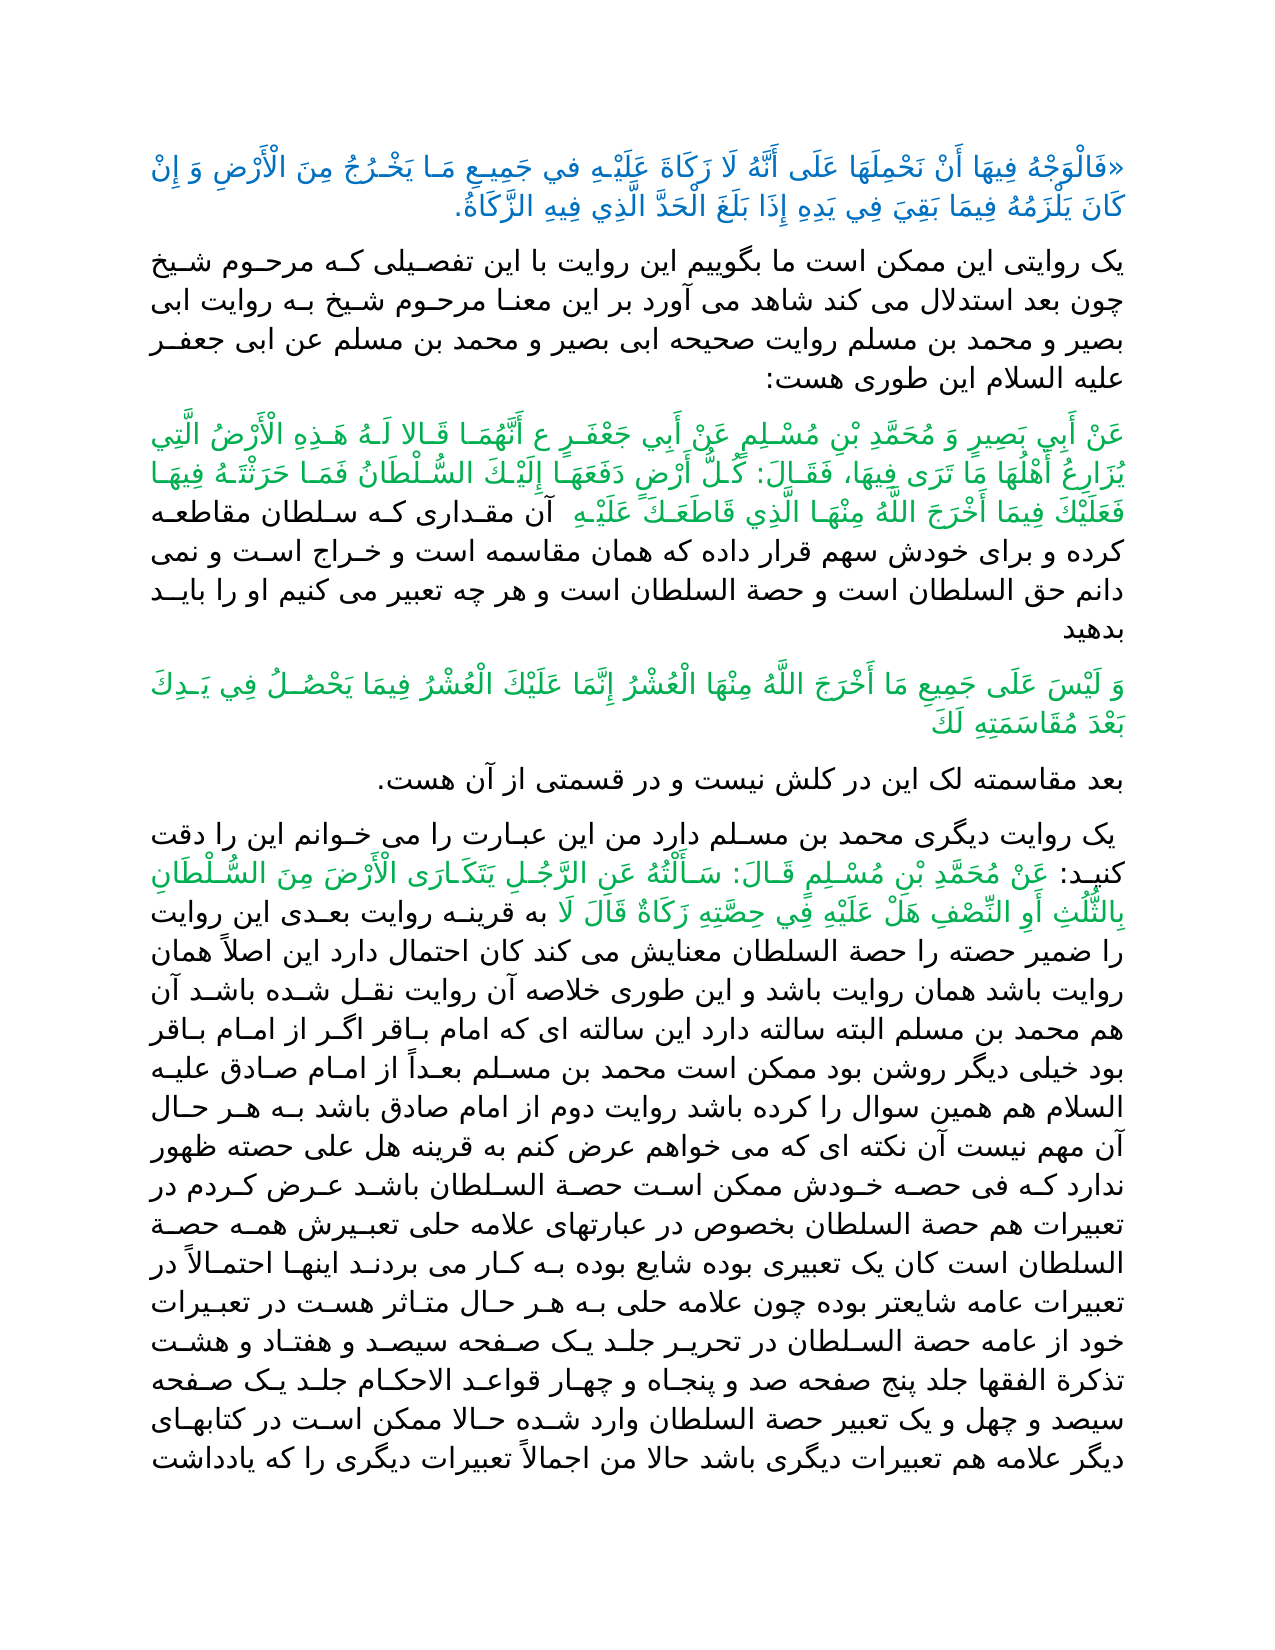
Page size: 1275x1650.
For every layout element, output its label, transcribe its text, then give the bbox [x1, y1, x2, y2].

text بعد مقاسمته لک این در کلش نیست و در قسمتی از آن هست. [150, 762, 1125, 796]
text وَ لَيْسَ عَلَى جَمِيعِ مَا أَخْرَجَ اللَّهُ مِنْهَا الْعُشْرُ إِنَّمَا عَلَيْكَ الْعُشْرُ فِيمَا يَحْصُلُ فِي يَدِكَ بَعْدَ مُقَاسَمَتِهِ لَكَ [150, 667, 1125, 740]
text «فَالْوَجْهُ فِيهَا أَنْ نَحْمِلَهَا عَلَى أَنَّهُ لَا زَكَاةَ عَلَيْهِ في جَمِيعِ مَا يَخْرُجُ مِنَ الْأَرْضِ وَ إِنْ كَانَ يَلْزَمُهُ فِيمَا بَقِيَ فِي يَدِهِ إِذَا بَلَغَ الْحَدَّ الَّذِي فِيهِ الزَّكَاةُ. [150, 150, 1125, 223]
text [150, 818, 1125, 1475]
text عَنْ أَبِي بَصِيرٍ وَ مُحَمَّدِ بْنِ مُسْلِمٍ عَنْ أَبِي جَعْفَرٍ ع أَنَّهُمَا قَالا لَهُ هَذِهِ الْأَرْضُ الَّتِي يُزَارِعُ أَهْلُهَا مَا تَرَى فِيهَا، فَقَالَ: كُلُّ أَرْضٍ دَفَعَهَا إِلَيْكَ السُّلْطَانُ فَمَا حَرَثْتَهُ فِيهَا فَعَلَيْكَ فِيمَا أَخْرَجَ اللَّهُ مِنْهَا الَّذِي قَاطَعَكَ عَلَيْهِ آن مقداری که سلطان مقاطعه کرده و برای خودش سهم قرار داده که همان مقاسمه است و خراج است و نمی دانم حق السلطان است و حصة السلطان است و هر چه تعبیر می کنیم او را باید بدهید [150, 417, 1125, 646]
text یک روایتی این ممکن است ما بگوییم این روایت با این تفصیلی که مرحوم شیخ چون بعد استدلال می کند شاهد می آورد بر این معنا مرحوم شیخ به روایت ابی بصیر و محمد بن مسلم روایت صحیحه ابی بصیر و محمد بن مسلم عن ابی جعفر علیه السلام این طوری هست: [150, 244, 1125, 395]
